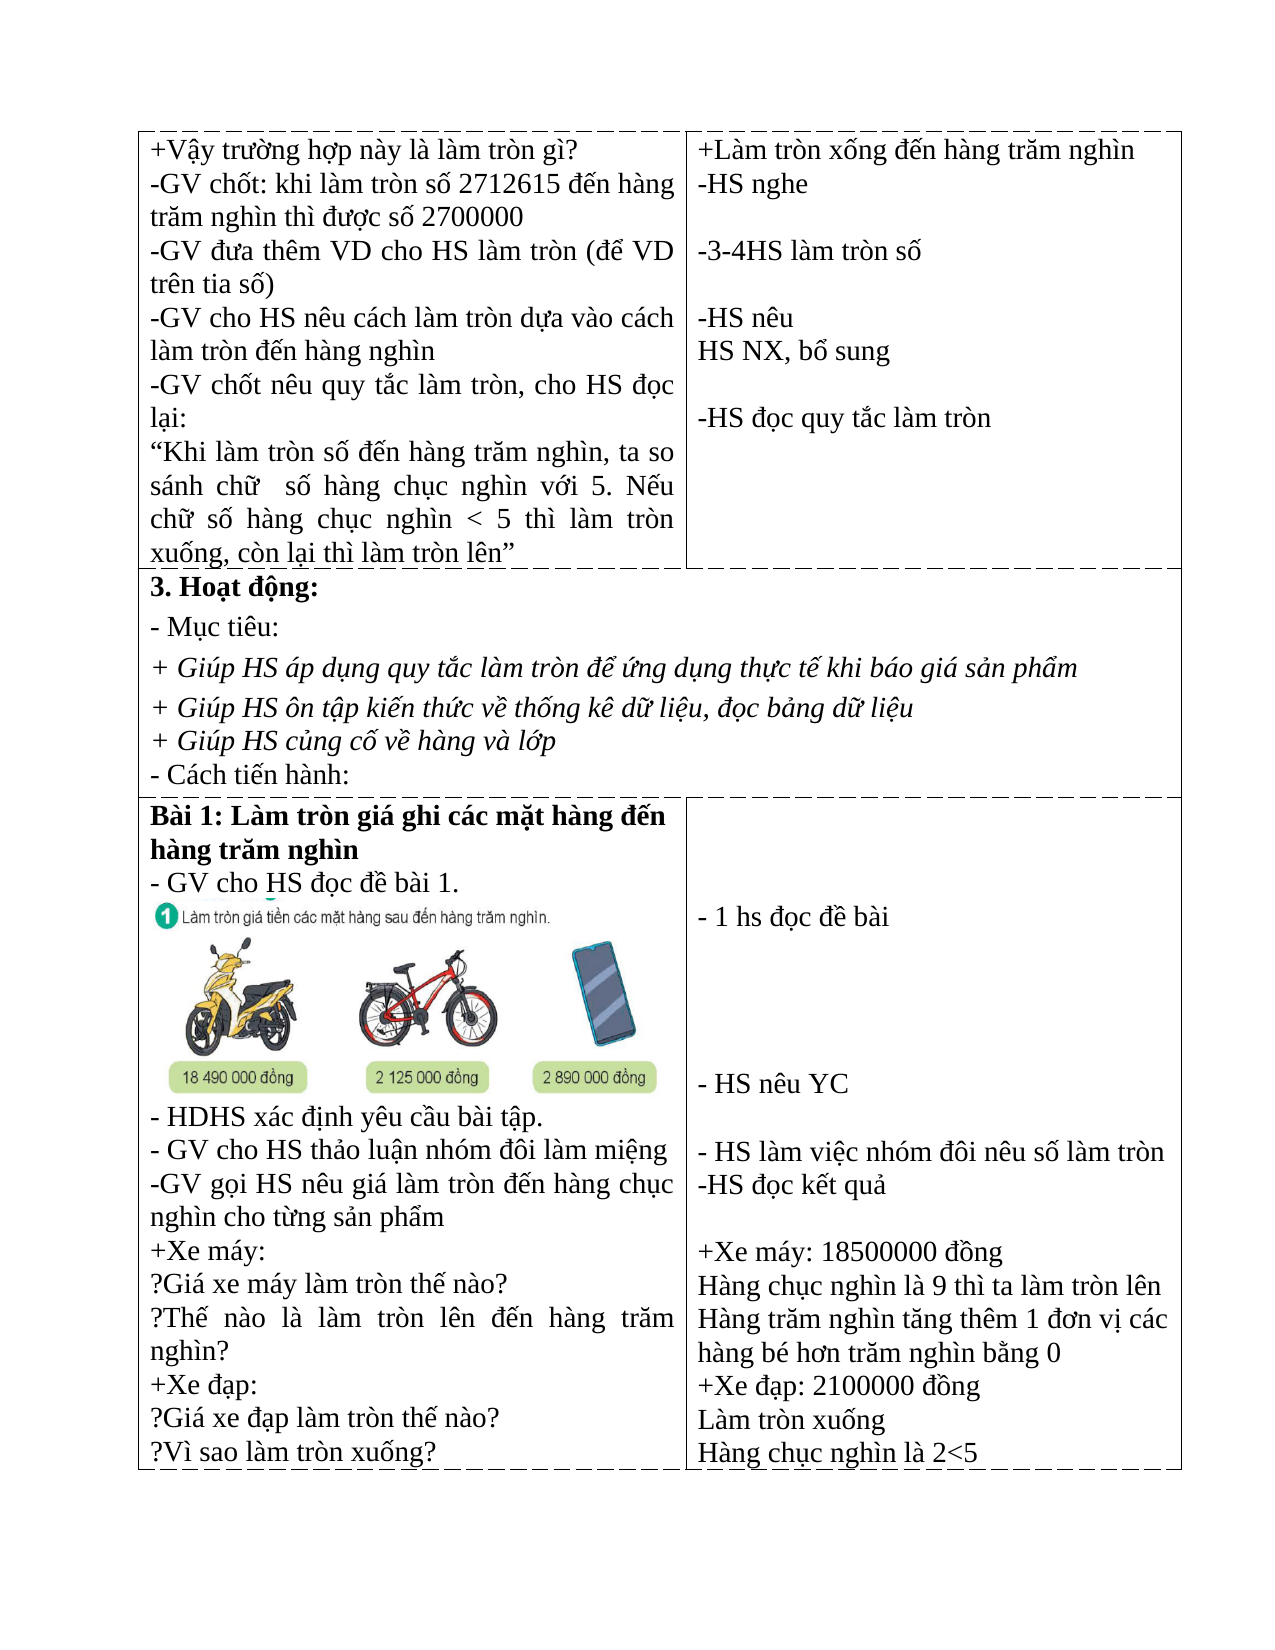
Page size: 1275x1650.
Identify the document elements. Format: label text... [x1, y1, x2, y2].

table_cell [687, 131, 1181, 568]
table_cell 3. Hoạt động: - Mục tiêu: + Giúp HS áp dụng quy tắc làm tròn để ứng dụng thực tế khi báo giá sản phẩm + Giúp HS ôn tập kiến thức về thống kê dữ liệu, đọc bảng dữ liệu + Giúp HS củng cố về hàng và lớp - Cách tiến hành: [139, 568, 1181, 797]
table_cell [139, 131, 686, 568]
picture [149, 898, 661, 1099]
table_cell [139, 797, 686, 1469]
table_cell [687, 797, 1181, 1469]
